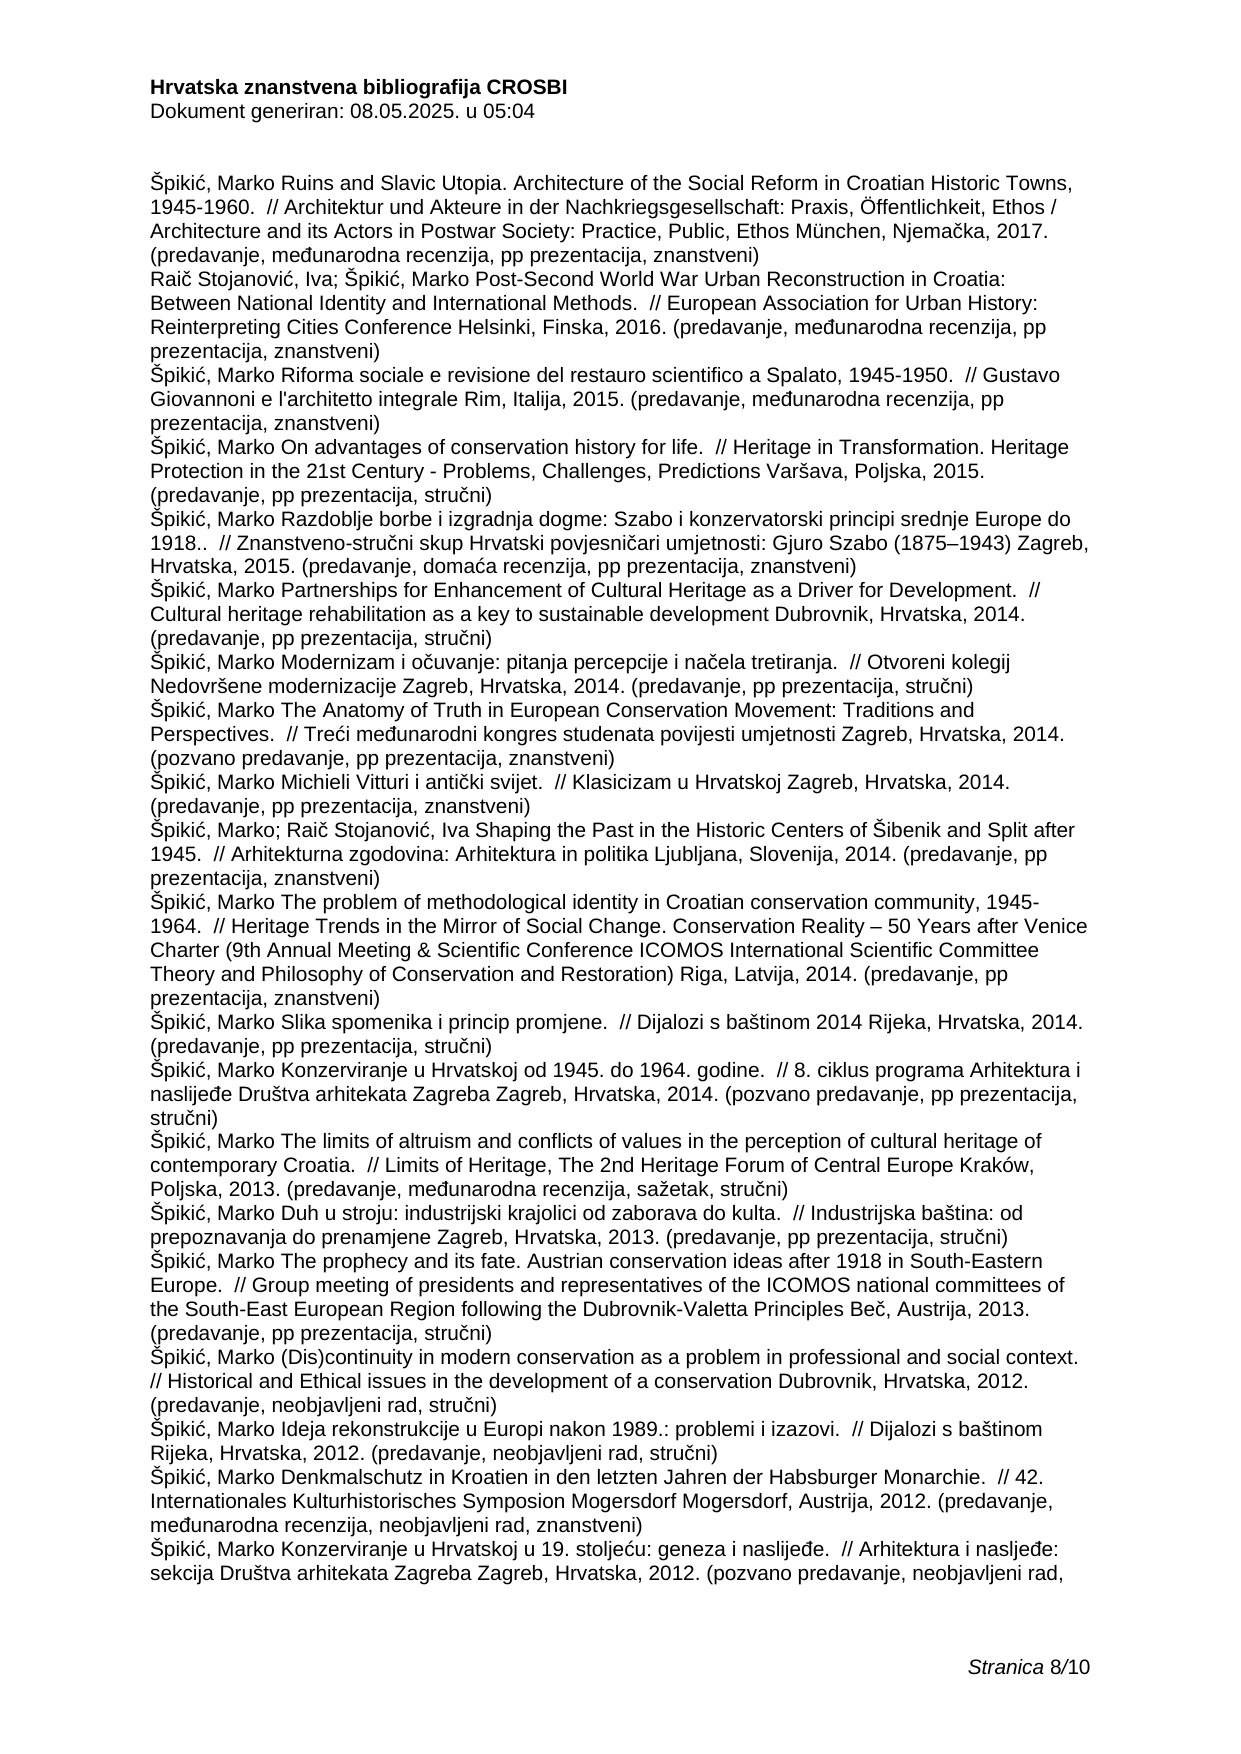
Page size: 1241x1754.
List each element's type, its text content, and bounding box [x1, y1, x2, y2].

text Špikić, Marko [150, 434, 1090, 506]
text Špikić, Marko [150, 650, 1090, 698]
text Špikić, Marko [150, 1417, 1090, 1465]
text Špikić, Marko [150, 1465, 1090, 1537]
text Špikić, Marko [150, 1009, 1090, 1057]
text Špikić, Marko [150, 1201, 1090, 1249]
text Špikić, Marko [150, 698, 1090, 770]
text Špikić, Marko [150, 770, 1090, 818]
text Špikić, Marko [150, 363, 1090, 434]
text Špikić, Marko [150, 578, 1090, 650]
text Špikić, Marko; Raič Stojanović, Iva [150, 818, 1090, 890]
text Špikić, Marko [150, 171, 1090, 267]
text Špikić, Marko [150, 506, 1090, 578]
text Špikić, Marko [150, 1345, 1090, 1417]
text Špikić, Marko [150, 1057, 1090, 1129]
text Raič Stojanović, Iva; Špikić, Marko [150, 267, 1090, 363]
text Špikić, Marko [150, 1129, 1090, 1201]
text Špikić, Marko [150, 890, 1090, 1009]
text Špikić, Marko [150, 1537, 1090, 1584]
text Špikić, Marko [150, 1249, 1090, 1345]
